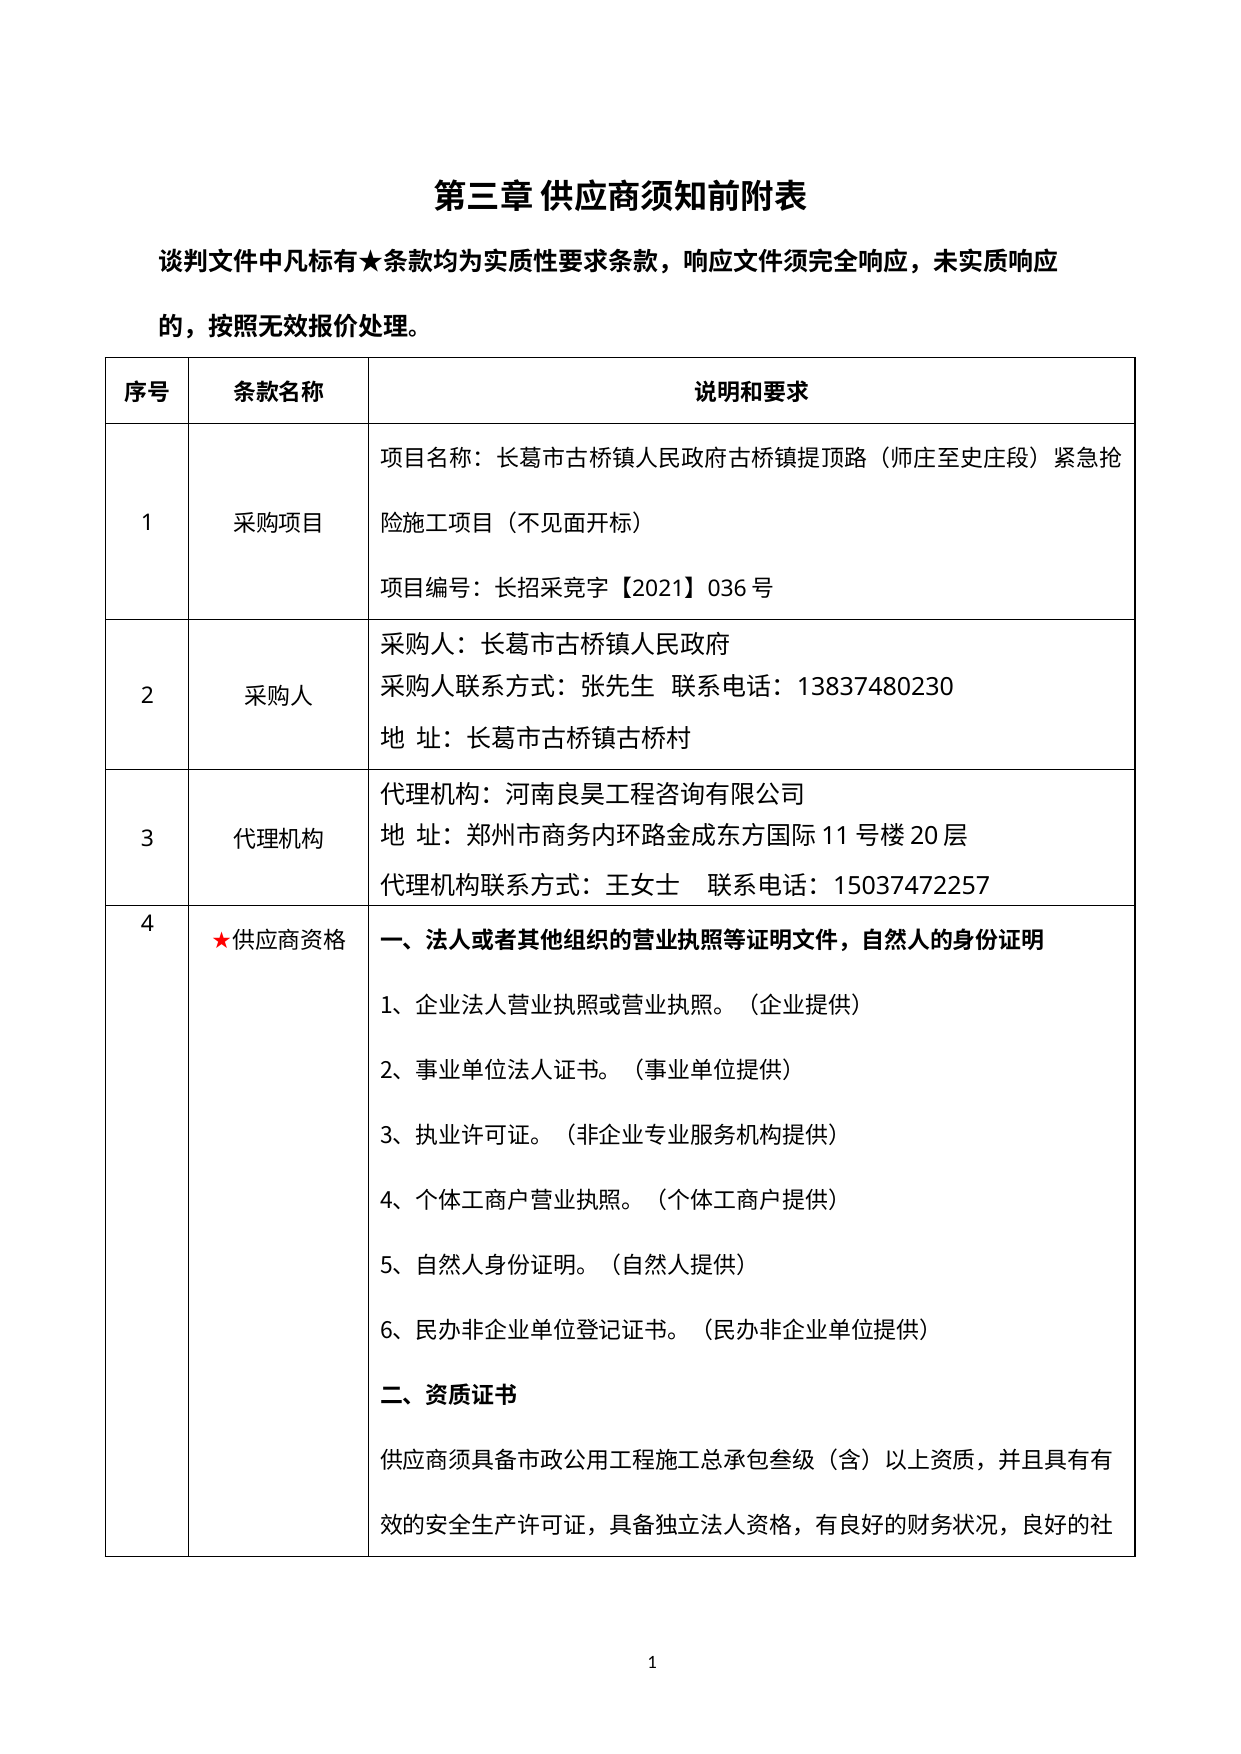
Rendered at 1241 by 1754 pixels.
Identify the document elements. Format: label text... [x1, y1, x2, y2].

table_cell 2 [106, 620, 188, 769]
table_cell 4 [106, 906, 188, 1556]
table_cell 项目名称：长葛市古桥镇人民政府古桥镇提顶路（师庄至史庄段）紧急抢险施工项目（不见面开标） 项目编号：长招采竞字【2021】036号 [369, 424, 1134, 619]
table_cell ★供应商资格 [189, 906, 368, 1556]
table_cell 采购项目 [189, 424, 368, 619]
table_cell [369, 906, 1134, 1556]
table_cell 1 [106, 424, 188, 619]
table_header 说明和要求 [369, 358, 1134, 423]
text 第三章 供应商须知前附表 [158, 162, 1082, 227]
table_header 条款名称 [189, 358, 368, 423]
table_cell 代理机构 [189, 770, 368, 905]
table_cell 3 [106, 770, 188, 905]
table_header 序号 [106, 358, 188, 423]
table_cell 代理机构：河南良昊工程咨询有限公司 地 址：郑州市商务内环路金成东方国际11号楼20层 代理机构联系方式：王女士 联系电话：15037472257 [369, 770, 1134, 905]
table_cell 采购人 [189, 620, 368, 769]
text 谈判文件中凡标有★条款均为实质性要求条款，响应文件须完全响应，未实质响应的，按照无效报价处理。 [158, 227, 1083, 357]
table_cell 采购人：长葛市古桥镇人民政府 采购人联系方式：张先生 联系电话：13837480230 地 址：长葛市古桥镇古桥村 [369, 620, 1134, 769]
